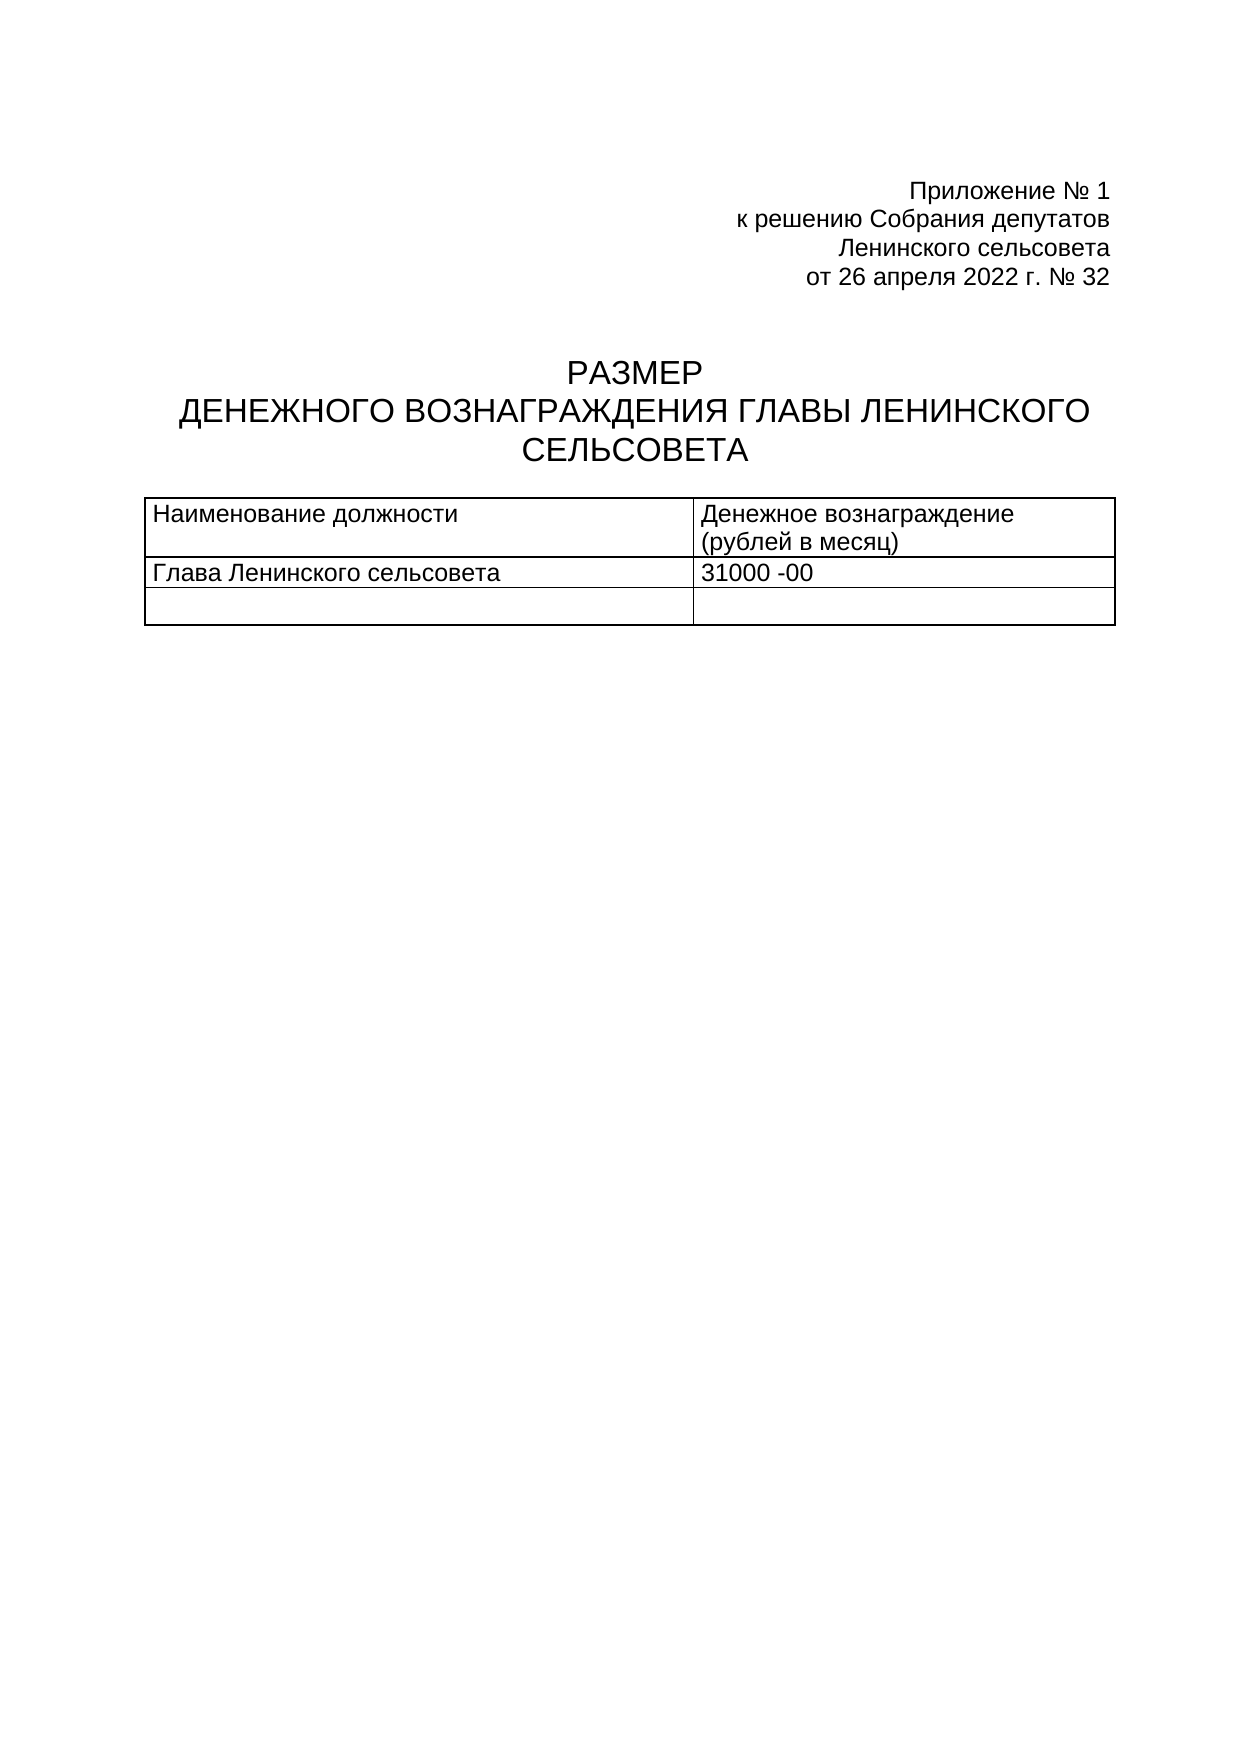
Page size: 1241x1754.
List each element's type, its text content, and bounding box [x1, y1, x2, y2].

table_header Денежное вознаграждение (рублей в месяц) [694, 499, 1114, 556]
table_cell [146, 588, 693, 624]
text к решению Собрания депутатов [159, 204, 1110, 233]
text РАЗМЕР [159, 353, 1110, 391]
table_cell Глава Ленинского сельсовета [146, 558, 693, 586]
text ДЕНЕЖНОГО ВОЗНАГРАЖДЕНИЯ ГЛАВЫ ЛЕНИНСКОГО СЕЛЬСОВЕТА [159, 391, 1110, 468]
text от 26 апреля 2022 г. № 32 [159, 262, 1110, 291]
text Ленинского сельсовета [159, 233, 1110, 262]
table_cell 31000 -00 [694, 558, 1114, 586]
table_header Наименование должности [146, 499, 693, 556]
table_cell [694, 588, 1114, 624]
text Приложение № 1 [159, 176, 1110, 204]
